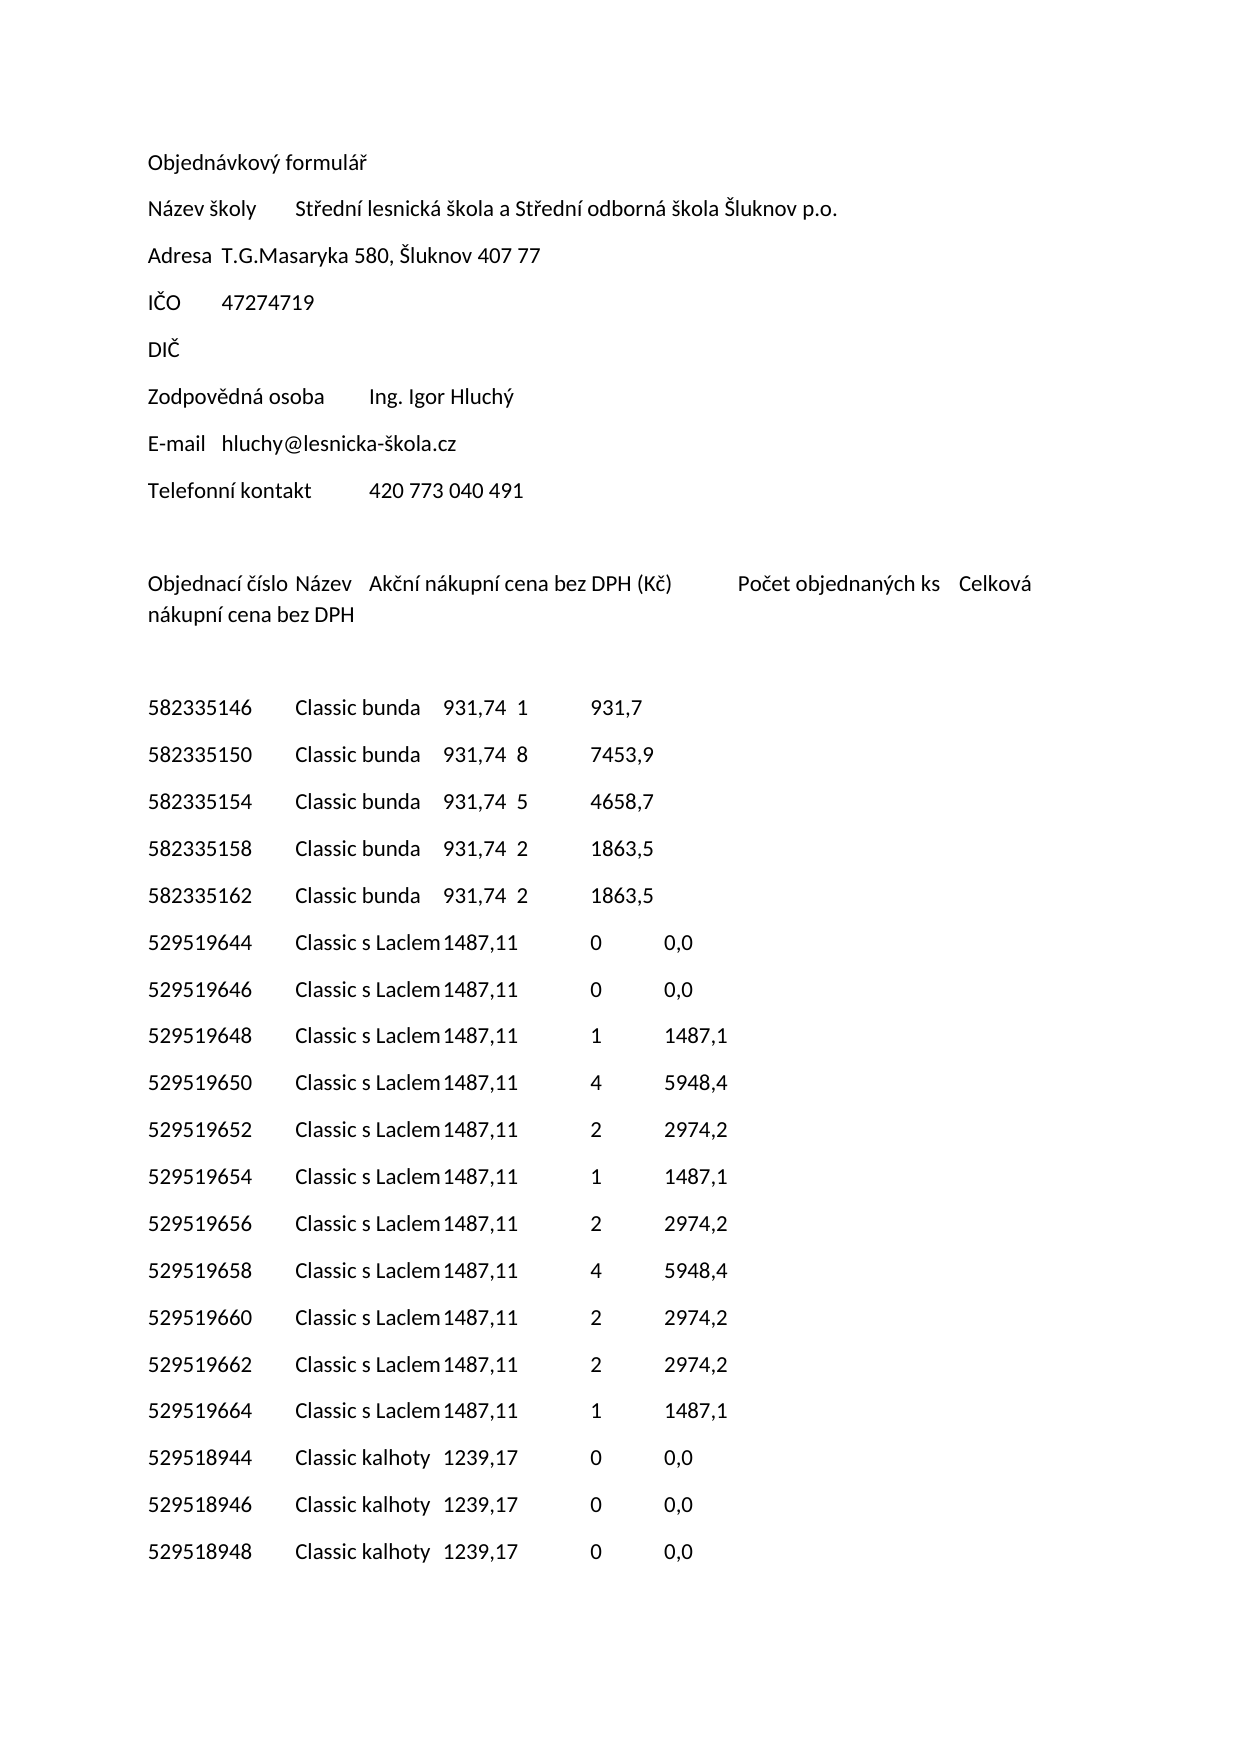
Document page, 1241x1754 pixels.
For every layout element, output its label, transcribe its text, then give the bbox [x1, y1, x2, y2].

text Adresa T.G.Masaryka 580, Šluknov 407 77 [148, 241, 1093, 269]
text 529519662 Classic s Laclem 1487,11 2 2974,2 [148, 1350, 1093, 1378]
text Zodpovědná osoba Ing. Igor Hluchý [148, 382, 1093, 410]
text Název školy Střední lesnická škola a Střední odborná škola Šluknov p.o. [148, 194, 1093, 222]
text 529518944 Classic kalhoty 1239,17 0 0,0 [148, 1443, 1093, 1471]
text 582335150 Classic bunda 931,74 8 7453,9 [148, 740, 1093, 768]
text 529519654 Classic s Laclem 1487,11 1 1487,1 [148, 1162, 1093, 1190]
text Telefonní kontakt 420 773 040 491 [148, 476, 1093, 504]
text 529518946 Classic kalhoty 1239,17 0 0,0 [148, 1490, 1093, 1518]
text E-mail hluchy@lesnicka-škola.cz [148, 429, 1093, 457]
text 529519652 Classic s Laclem 1487,11 2 2974,2 [148, 1115, 1093, 1143]
text 529519648 Classic s Laclem 1487,11 1 1487,1 [148, 1022, 1093, 1049]
text 582335162 Classic bunda 931,74 2 1863,5 [148, 881, 1093, 909]
text DIČ [148, 335, 1093, 363]
text 582335154 Classic bunda 931,74 5 4658,7 [148, 787, 1093, 815]
text 529519644 Classic s Laclem 1487,11 0 0,0 [148, 928, 1093, 956]
text Objednací číslo Název Akční nákupní cena bez DPH (Kč) Počet objednaných ks Celková nákupní cena bez DPH [148, 569, 1093, 628]
text Objednávkový formulář [148, 148, 1093, 176]
text IČO 47274719 [148, 288, 1093, 316]
text 529519658 Classic s Laclem 1487,11 4 5948,4 [148, 1256, 1093, 1284]
text 529519660 Classic s Laclem 1487,11 2 2974,2 [148, 1303, 1093, 1331]
text 582335158 Classic bunda 931,74 2 1863,5 [148, 834, 1093, 862]
text 529519656 Classic s Laclem 1487,11 2 2974,2 [148, 1209, 1093, 1237]
text 529518948 Classic kalhoty 1239,17 0 0,0 [148, 1537, 1093, 1565]
text 529519664 Classic s Laclem 1487,11 1 1487,1 [148, 1397, 1093, 1424]
text 529519650 Classic s Laclem 1487,11 4 5948,4 [148, 1068, 1093, 1096]
text 529519646 Classic s Laclem 1487,11 0 0,0 [148, 975, 1093, 1003]
text 582335146 Classic bunda 931,74 1 931,7 [148, 693, 1093, 721]
